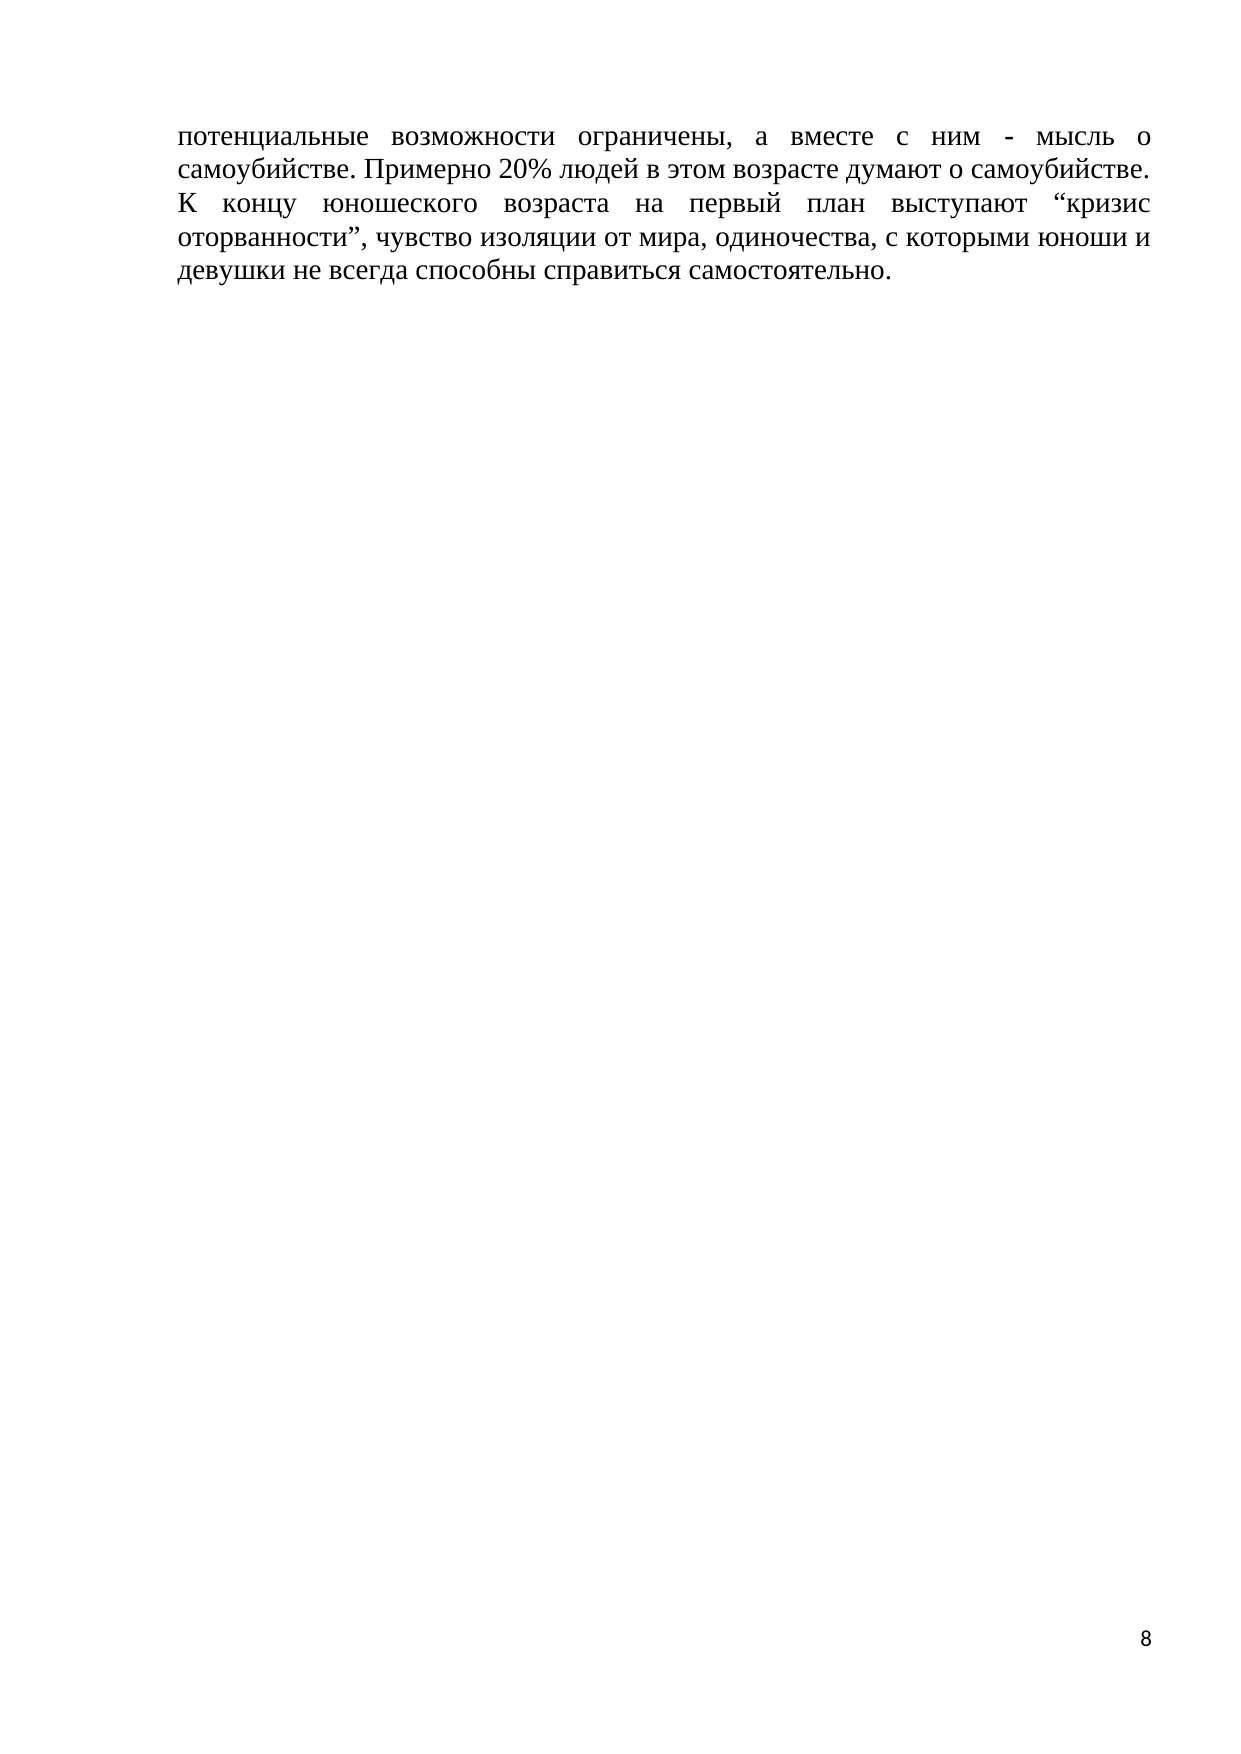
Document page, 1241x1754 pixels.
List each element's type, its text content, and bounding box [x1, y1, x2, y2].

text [177, 118, 1152, 185]
text К концу юношеского возраста на первый план выступают “кризис оторванности”, чувство изоляции от мира, одиночества, с которыми юноши и девушки не всегда способны справиться самостоятельно. [177, 185, 1152, 286]
